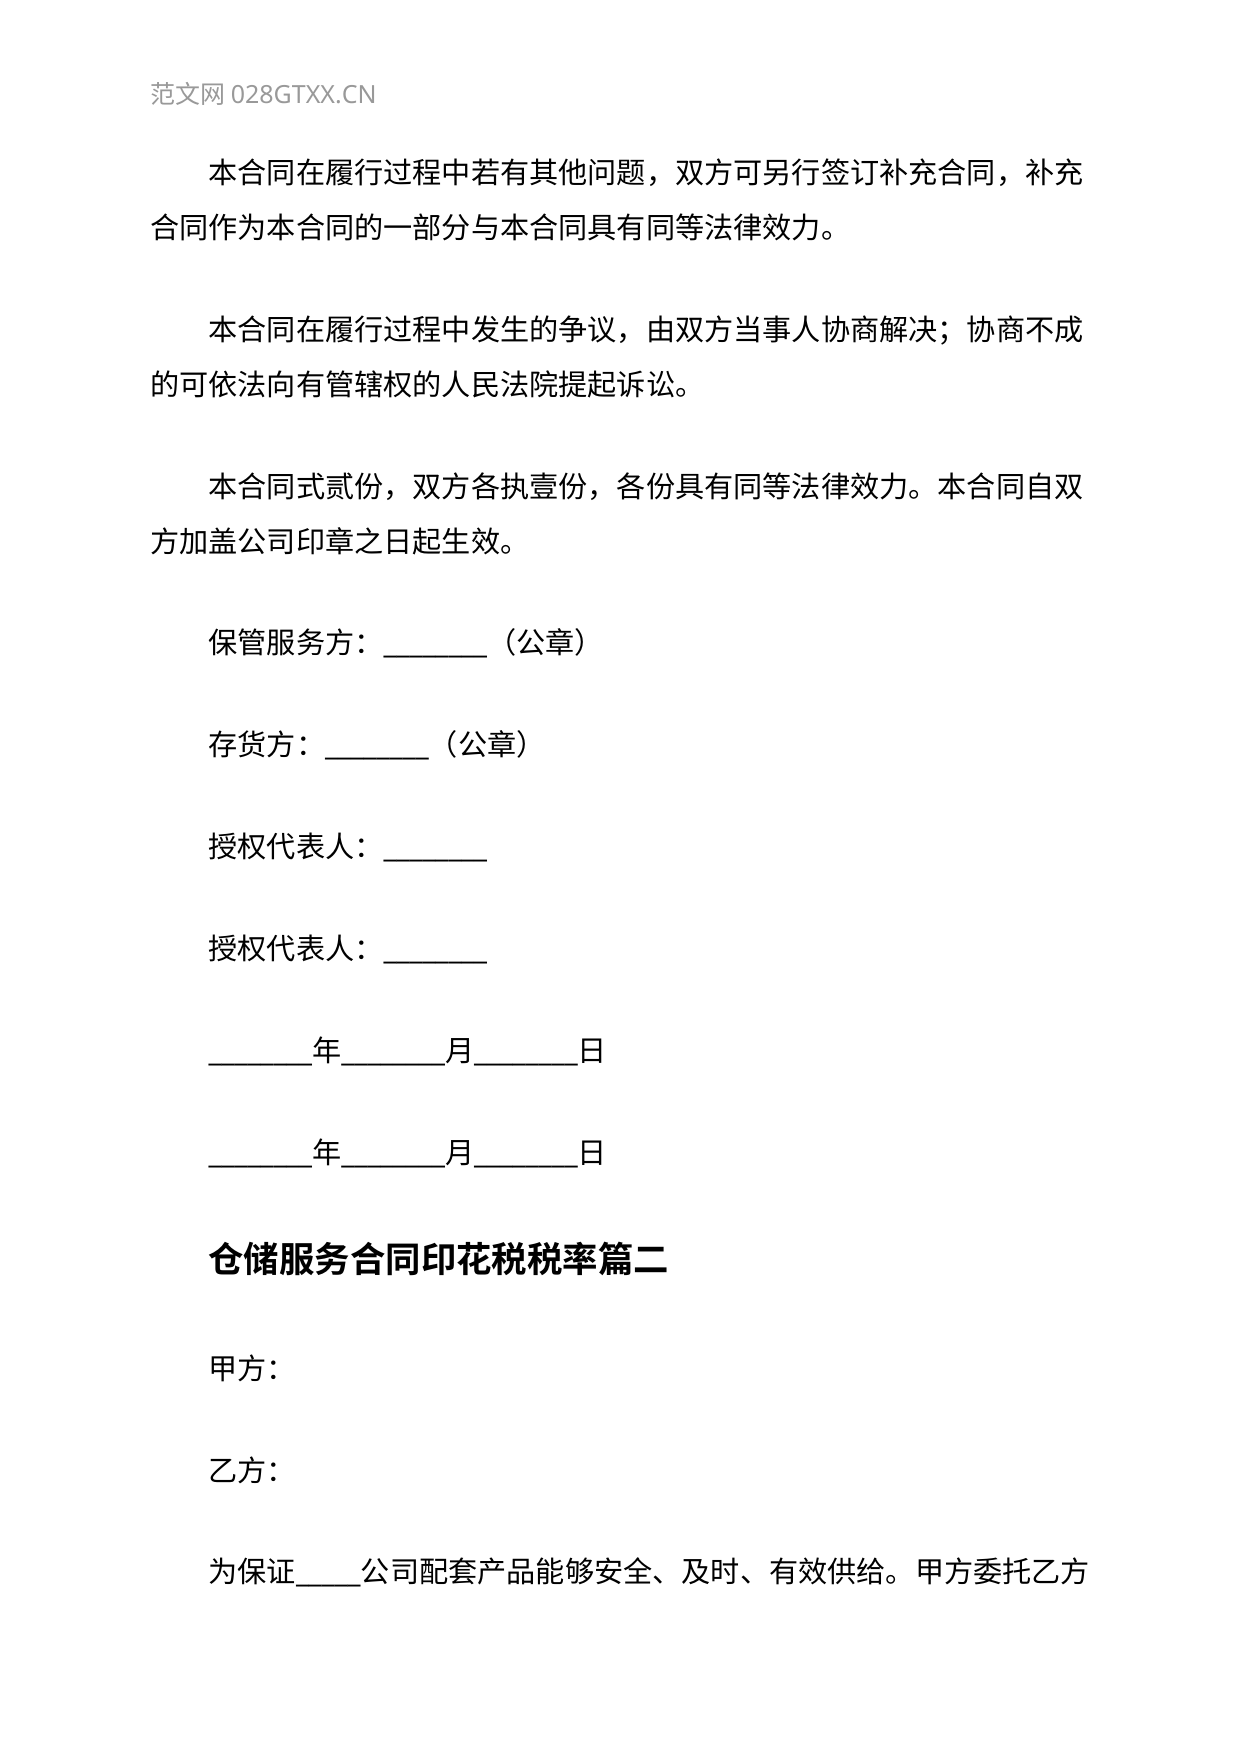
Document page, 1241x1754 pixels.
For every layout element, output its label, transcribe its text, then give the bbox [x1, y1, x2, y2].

text ________年________月________日 [150, 1028, 1090, 1070]
text 本合同在履行过程中发生的争议，由双方当事人协商解决；协商不成的可依法向有管辖权的人民法院提起诉讼。 [150, 307, 1090, 404]
text 保管服务方：________（公章） [150, 620, 1090, 662]
text 授权代表人：________ [150, 926, 1090, 968]
text 仓储服务合同印花税税率篇二 [150, 1232, 1090, 1283]
text 本合同式贰份，双方各执壹份，各份具有同等法律效力。本合同自双方加盖公司印章之日起生效。 [150, 463, 1090, 561]
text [150, 1549, 1090, 1591]
text 授权代表人：________ [150, 824, 1090, 866]
text 存货方：________（公章） [150, 722, 1090, 764]
text ________年________月________日 [150, 1130, 1090, 1172]
text 甲方： [150, 1345, 1090, 1388]
text 乙方： [150, 1447, 1090, 1489]
text 本合同在履行过程中若有其他问题，双方可另行签订补充合同，补充合同作为本合同的一部分与本合同具有同等法律效力。 [150, 150, 1090, 247]
